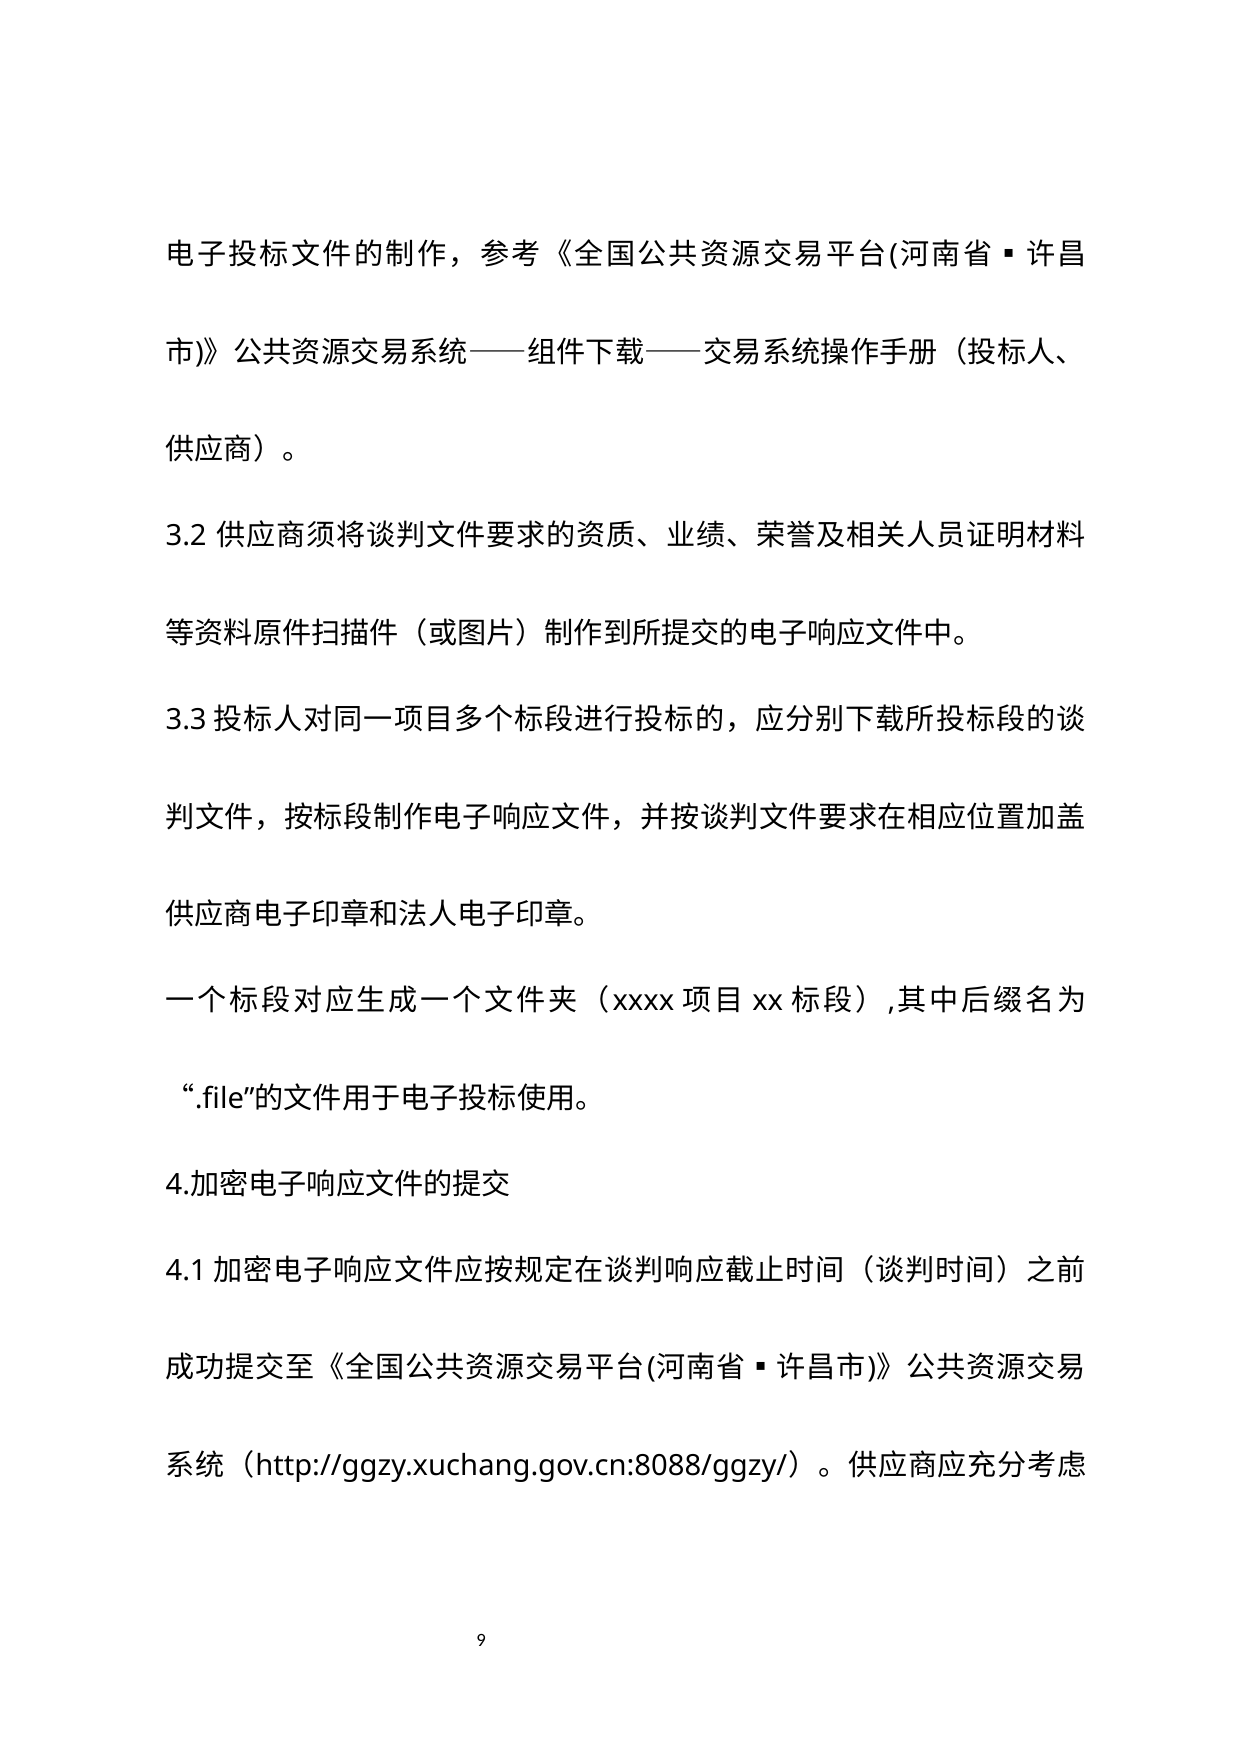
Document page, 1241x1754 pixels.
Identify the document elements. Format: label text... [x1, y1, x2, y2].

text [165, 1235, 1087, 1495]
text 3.3投标人对同一项目多个标段进行投标的，应分别下载所投标段的谈判文件，按标段制作电子响应文件，并按谈判文件要求在相应位置加盖供应商电子印章和法人电子印章。 [165, 684, 1087, 944]
text 电子投标文件的制作，参考《全国公共资源交易平台(河南省▪许昌市)》公共资源交易系统——组件下载——交易系统操作手册（投标人、供应商）。 [165, 219, 1087, 479]
text 3.2 供应商须将谈判文件要求的资质、业绩、荣誉及相关人员证明材料等资料原件扫描件（或图片）制作到所提交的电子响应文件中。 [165, 501, 1087, 663]
text 一个标段对应生成一个文件夹（xxxx项目xx标段）,其中后缀名为“.file”的文件用于电子投标使用。 [165, 966, 1087, 1128]
text 4.加密电子响应文件的提交 [165, 1149, 1087, 1214]
